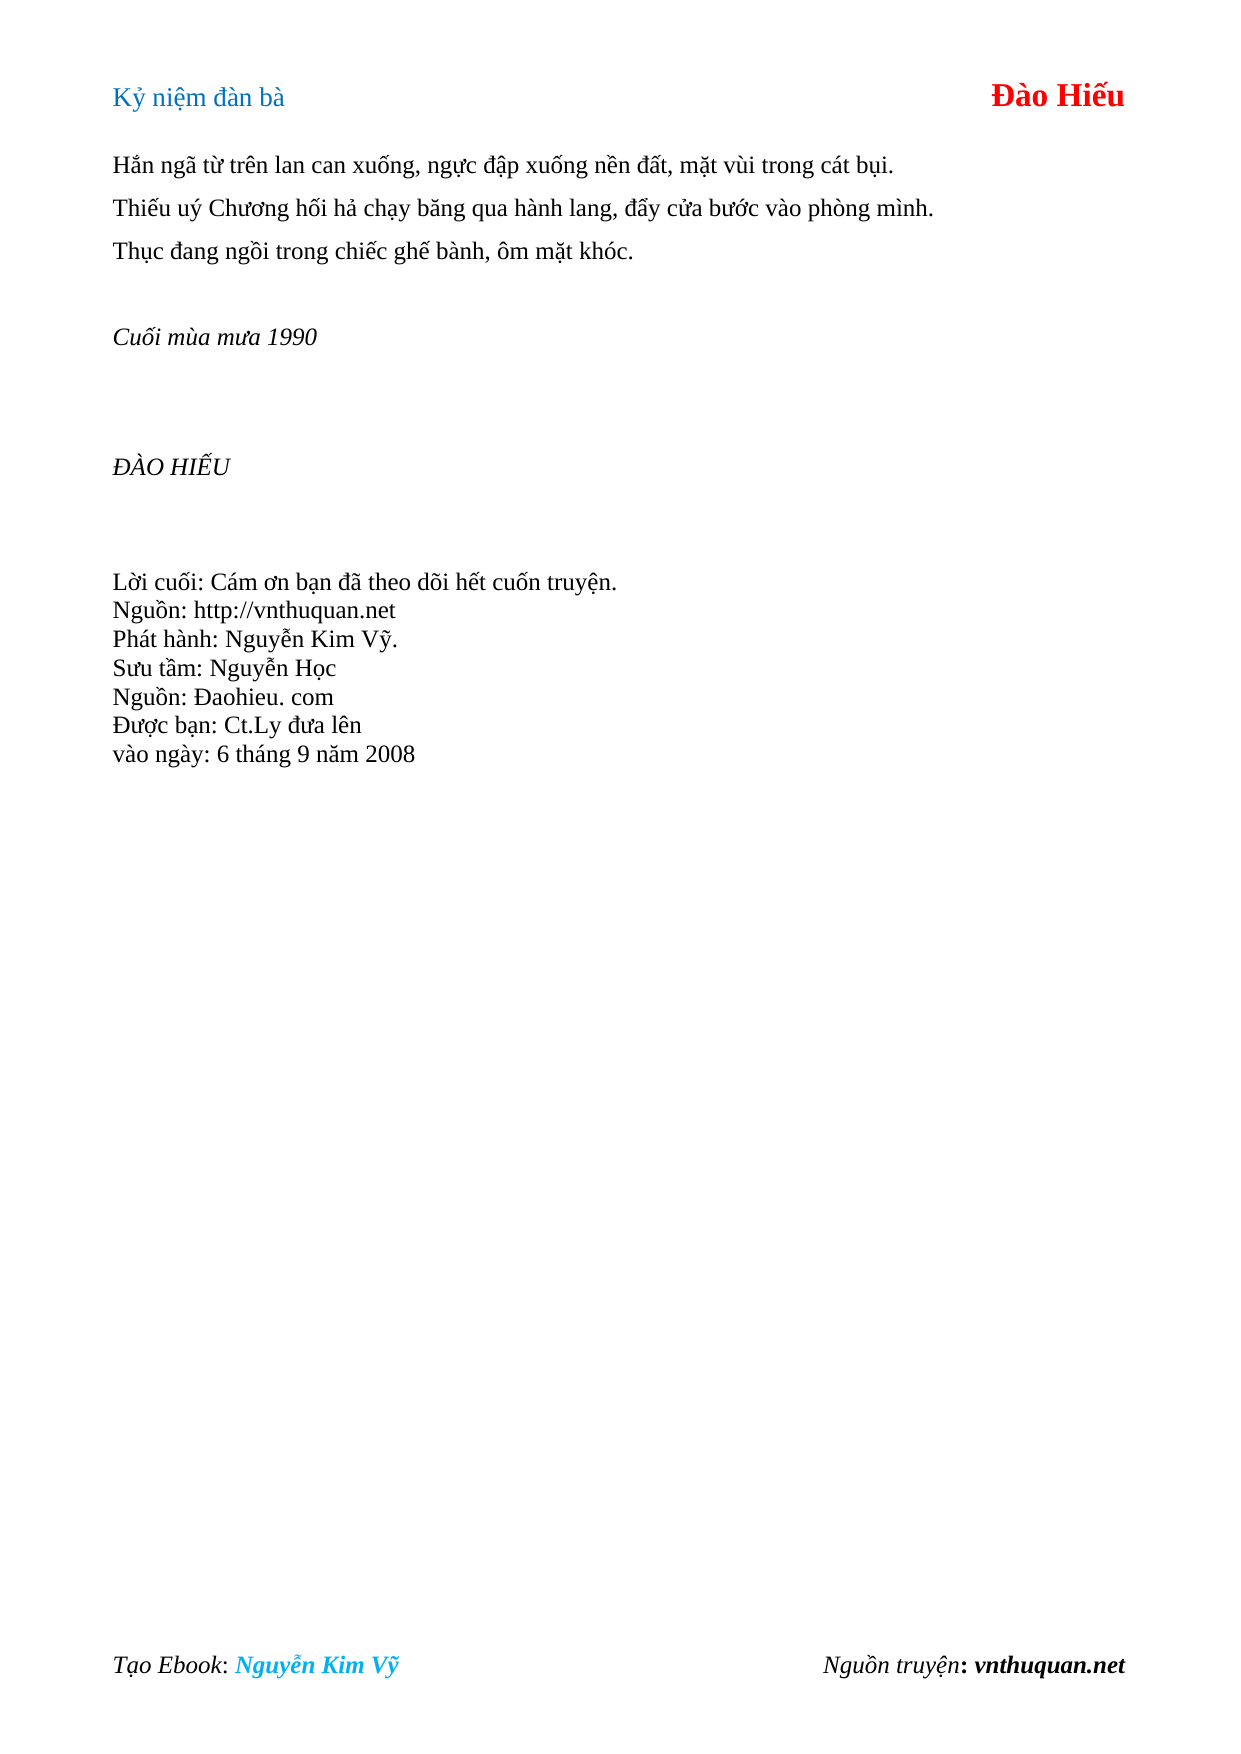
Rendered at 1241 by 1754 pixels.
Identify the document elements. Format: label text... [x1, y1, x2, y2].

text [112, 150, 1128, 524]
text Lời cuối: Cám ơn bạn đã theo dõi hết cuốn truyện. Nguồn: http://vnthuquan.net Phát hành: Nguyễn Kim Vỹ. Sưu tầm: Nguyễn Học Nguồn: Đaohieu. com Được bạn: Ct.Ly đưa lên vào ngày: 6 tháng 9 năm 2008 [112, 538, 1128, 768]
